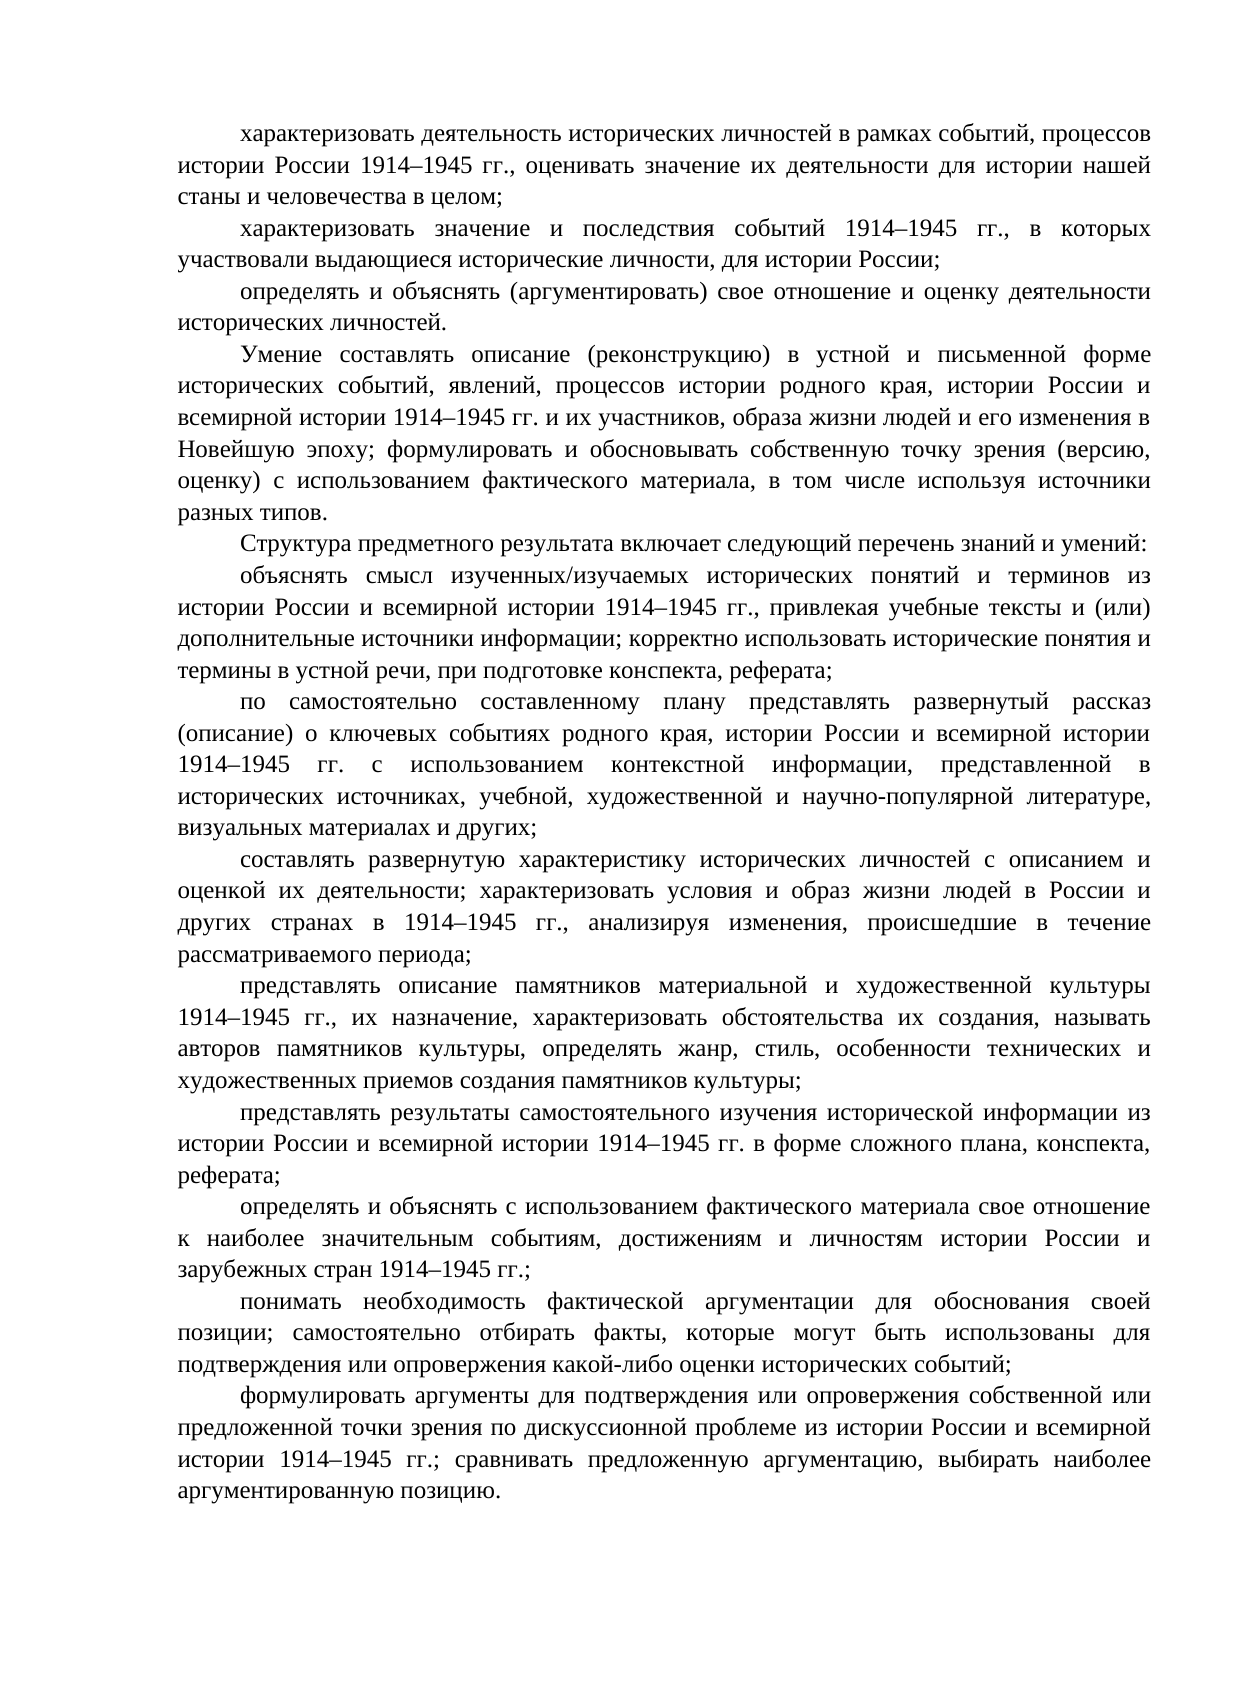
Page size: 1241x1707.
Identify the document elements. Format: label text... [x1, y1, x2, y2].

text составлять развернутую характеристику исторических личностей с описанием и оценкой их деятельности; характеризовать условия и образ жизни людей в России и других странах в 1914–1945 гг., анализируя изменения, происшедшие в течение рассматриваемого периода; [177, 844, 1152, 967]
text определять и объяснять (аргументировать) свое отношение и оценку деятельности исторических личностей. [177, 276, 1152, 336]
text Умение составлять описание (реконструкцию) в устной и письменной форме исторических событий, явлений, процессов истории родного края, истории России и всемирной истории 1914–1945 гг. и их участников, образа жизни людей и его изменения в Новейшую эпоху; формулировать и обосновывать собственную точку зрения (версию, оценку) с использованием фактического материала, в том числе используя источники разных типов. [177, 339, 1152, 526]
text характеризовать значение и последствия событий 1914–1945 гг., в которых участвовали выдающиеся исторические личности, для истории России; [177, 213, 1152, 273]
text Структура предметного результата включает следующий перечень знаний и умений: [177, 528, 1152, 557]
text объяснять смысл изученных/изучаемых исторических понятий и терминов из истории России и всемирной истории 1914–1945 гг., привлекая учебные тексты и (или) дополнительные источники информации; корректно использовать исторические понятия и термины в устной речи, при подготовке конспекта, реферата; [177, 560, 1152, 683]
text определять и объяснять с использованием фактического материала свое отношение к наиболее значительным событиям, достижениям и личностям истории России и зарубежных стран 1914–1945 гг.; [177, 1191, 1152, 1283]
text характеризовать деятельность исторических личностей в рамках событий, процессов истории России 1914–1945 гг., оценивать значение их деятельности для истории нашей станы и человечества в целом; [177, 118, 1152, 210]
text представлять описание памятников материальной и художественной культуры 1914–1945 гг., их назначение, характеризовать обстоятельства их создания, называть авторов памятников культуры, определять жанр, стиль, особенности технических и художественных приемов создания памятников культуры; [177, 970, 1152, 1094]
text представлять результаты самостоятельного изучения исторической информации из истории России и всемирной истории 1914–1945 гг. в форме сложного плана, конспекта, реферата; [177, 1097, 1152, 1188]
text понимать необходимость фактической аргументации для обоснования своей позиции; самостоятельно отбирать факты, которые могут быть использованы для подтверждения или опровержения какой-либо оценки исторических событий; [177, 1286, 1152, 1378]
text по самостоятельно составленному плану представлять развернутый рассказ (описание) о ключевых событиях родного края, истории России и всемирной истории 1914–1945 гг. с использованием контекстной информации, представленной в исторических источниках, учебной, художественной и научно-популярной литературе, визуальных материалах и других; [177, 686, 1152, 841]
text формулировать аргументы для подтверждения или опровержения собственной или предложенной точки зрения по дискуссионной проблеме из истории России и всемирной истории 1914–1945 гг.; сравнивать предложенную аргументацию, выбирать наиболее аргументированную позицию. [177, 1381, 1152, 1504]
